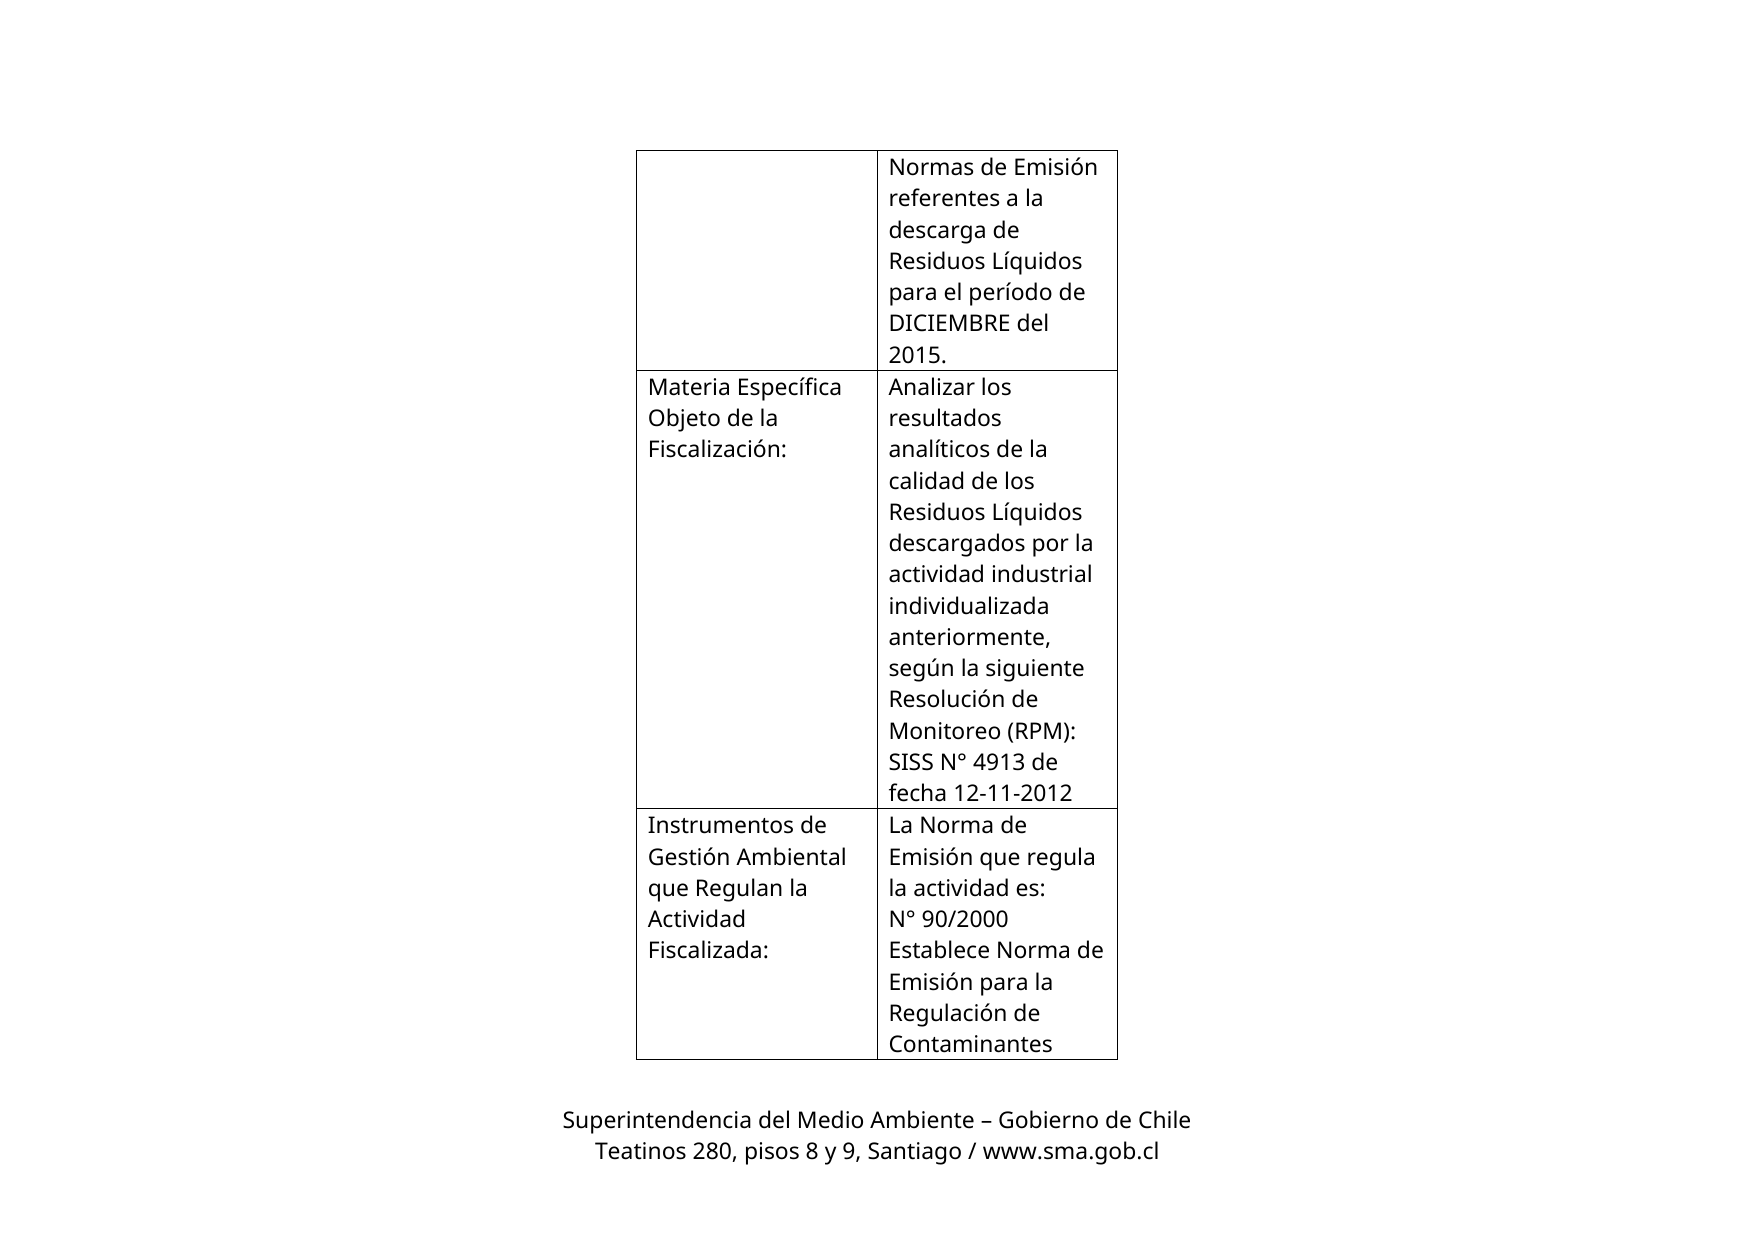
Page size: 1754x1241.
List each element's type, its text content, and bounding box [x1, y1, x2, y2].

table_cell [878, 809, 1117, 1059]
table_cell Analizar los resultados analíticos de la calidad de los Residuos Líquidos descargados por la actividad industrial individualizada anteriormente, según la siguiente Resolución de Monitoreo (RPM): SISS N° 4913 de fecha 12-11-2012 [878, 371, 1117, 808]
table_cell Materia Específica Objeto de la Fiscalización: [637, 371, 877, 808]
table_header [637, 151, 877, 370]
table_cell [637, 809, 877, 1059]
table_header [878, 151, 1117, 370]
